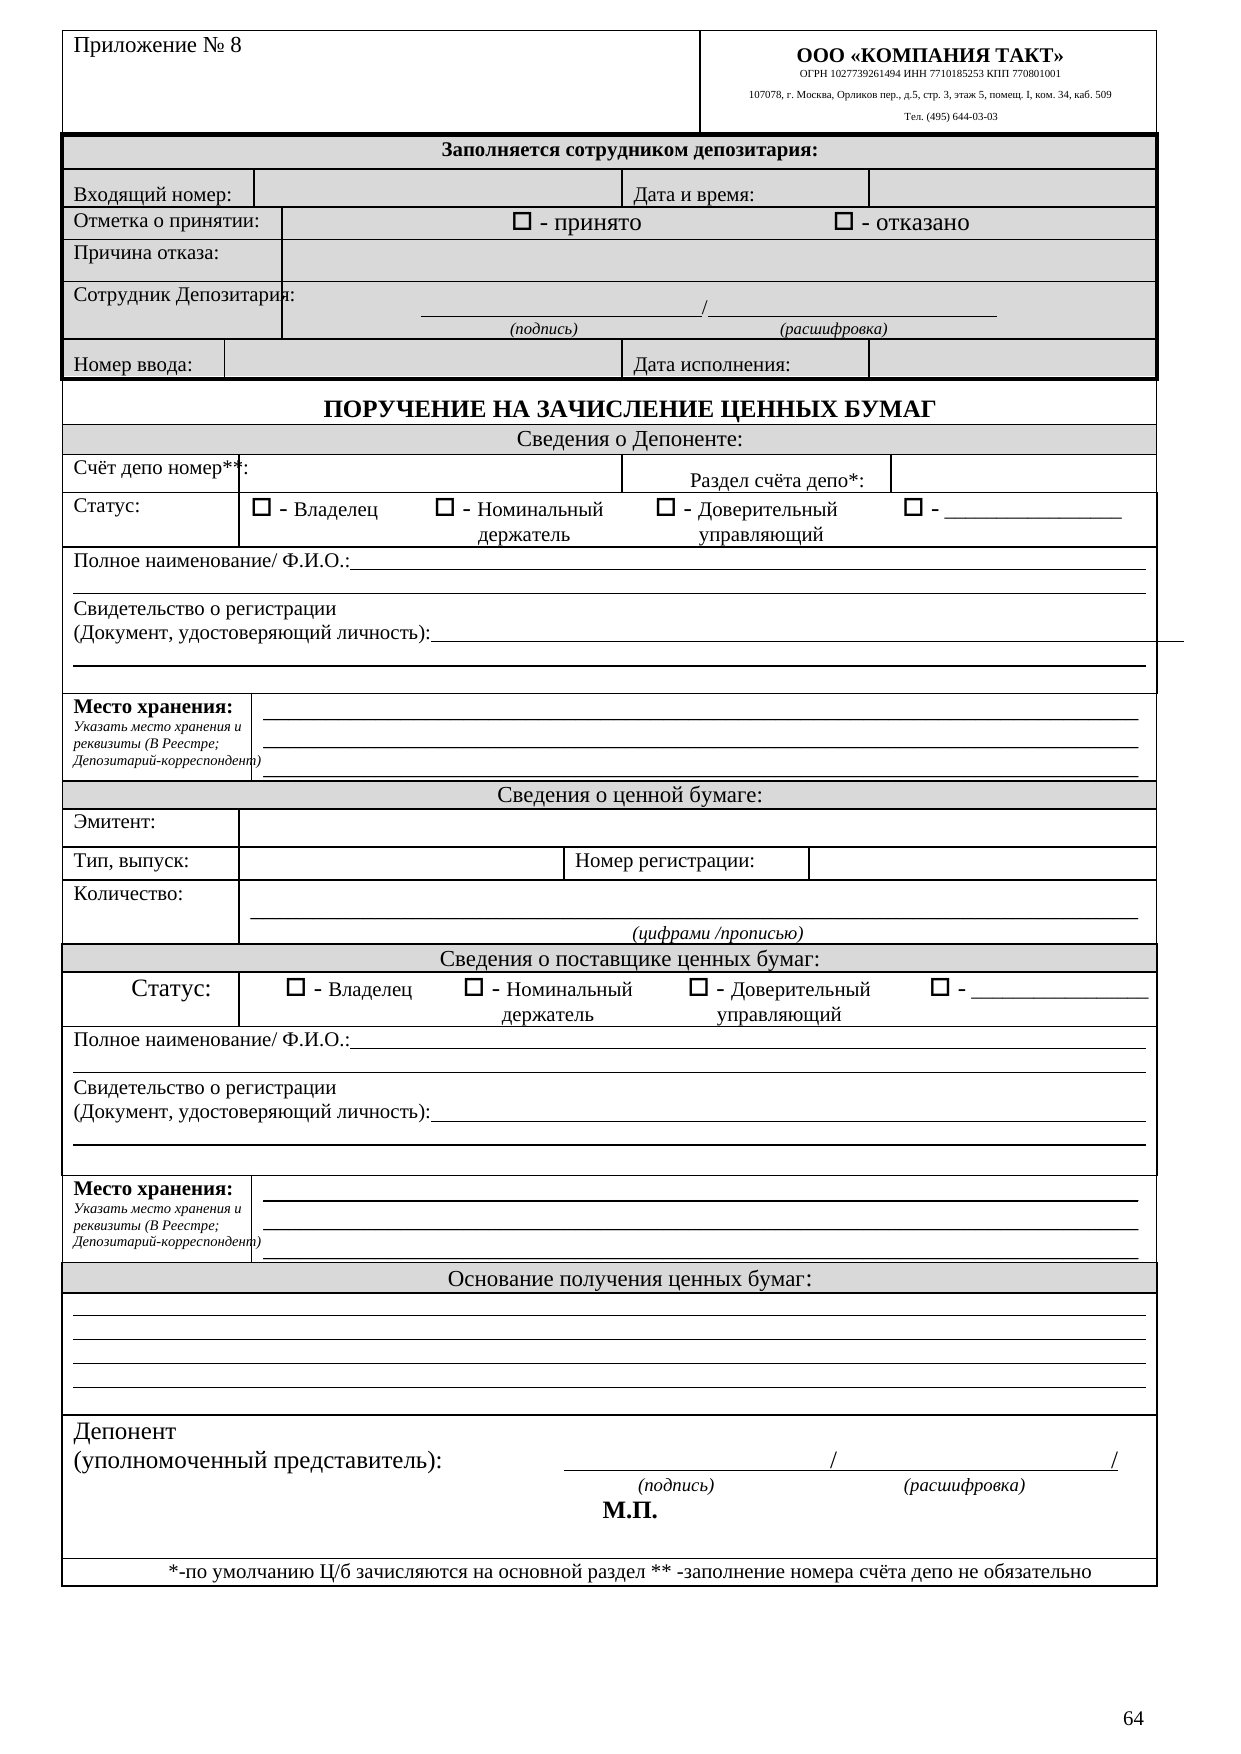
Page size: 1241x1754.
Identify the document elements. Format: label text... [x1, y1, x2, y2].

table_cell - Владелец [240, 493, 416, 546]
table_cell ______________________________________________________________________ ______________________________________________________________________ ______________________________________________________________________ [252, 694, 1156, 780]
table_cell - Доверительный управляющий [640, 493, 891, 546]
table_cell [892, 455, 1156, 492]
table_cell ______________________________________________________________________ ______________________________________________________________________ ______________________________________________________________________ [252, 1176, 1156, 1262]
table_cell [63, 1294, 1156, 1414]
table_cell Сведения о поставщике ценных бумаг: [63, 945, 1156, 971]
table_cell Раздел счёта депо*: [623, 455, 890, 492]
table_cell ПОРУЧЕНИЕ НА ЗАЧИСЛЕНИЕ ЦЕННЫХ БУМАГ [63, 381, 1156, 423]
table_cell Сведения о ценной бумаге: [63, 782, 1156, 808]
table_cell Сотрудник Депозитария: [64, 282, 281, 338]
table_cell - Номинальный держатель [416, 973, 638, 1026]
table_cell *-по умолчанию Ц/б зачисляются на основной раздел ** -заполнение номера счёта депо не обязательно [63, 1559, 1156, 1585]
table_cell [240, 455, 621, 492]
table_cell _______________________________________________________________________ (цифрами /прописью) [240, 881, 1156, 943]
table_cell Входящий номер: [64, 170, 253, 206]
table_cell Дата исполнения: [623, 340, 868, 376]
table_cell / (подпись) (расшифровка) [283, 282, 1155, 338]
table_cell Заполняется сотрудником депозитария: [64, 137, 1155, 168]
table_cell - Владелец [240, 973, 416, 1026]
table_cell Статус: [63, 493, 238, 546]
table_cell [240, 810, 1156, 846]
table_cell Дата и время: [623, 170, 868, 206]
table_cell - принято - отказано [283, 208, 1155, 239]
table_cell Депонент (уполномоченный представитель): / / (подпись) (расшифровка) М.П. [63, 1416, 1156, 1557]
table_cell [870, 340, 1155, 376]
table_cell Причина отказа: [64, 240, 281, 281]
table_cell - _________________ [891, 493, 1156, 546]
table_cell [240, 848, 563, 879]
table_cell Полное наименование/ Ф.И.О.: Свидетельство о регистрации (Документ, удостоверяющий личность): [63, 1027, 1156, 1174]
table_cell Место хранения: Указать место хранения и реквизиты (В Реестре; Депозитарий-корреспондент) [63, 1176, 251, 1262]
table_cell Статус: [63, 973, 238, 1026]
table_cell Место хранения: Указать место хранения и реквизиты (В Реестре; Депозитарий-корреспондент) [63, 694, 251, 780]
table_cell - Доверительный управляющий [638, 973, 879, 1026]
table_cell Номер ввода: [64, 340, 224, 376]
table_cell Эмитент: [63, 810, 238, 846]
table_cell Основание получения ценных бумаг: [63, 1263, 1156, 1292]
table_cell [870, 170, 1155, 206]
table_cell - Номинальный держатель [416, 493, 640, 546]
table_cell Счёт депо номер**: [63, 455, 238, 492]
table_cell - _________________ [879, 973, 1156, 1026]
table_cell [255, 170, 621, 206]
table_header ООО «КОМПАНИЯ ТАКТ» ОГРН 1027739261494 ИНН 7710185253 КПП 770801001 . Москва, Орликов пер., д.5, стр. 3, этаж 5, помещ. I, ком. 34, каб. 509 Тел. (495) 644-03-03 [701, 31, 1156, 132]
table_cell [810, 848, 1156, 879]
table_cell Сведения о Депоненте: [63, 425, 1156, 454]
table_cell Номер регистрации: [565, 848, 808, 879]
table_cell Отметка о принятии: [64, 208, 281, 239]
table_cell [225, 340, 621, 376]
table_cell Тип, выпуск: [63, 848, 238, 879]
table_cell [283, 240, 1155, 281]
table_cell Количество: [63, 881, 238, 943]
table_header Приложение № 8 [63, 31, 699, 132]
table_cell Полное наименование/ Ф.И.О.: Свидетельство о регистрации (Документ, удостоверяющий личность): [63, 548, 1156, 693]
